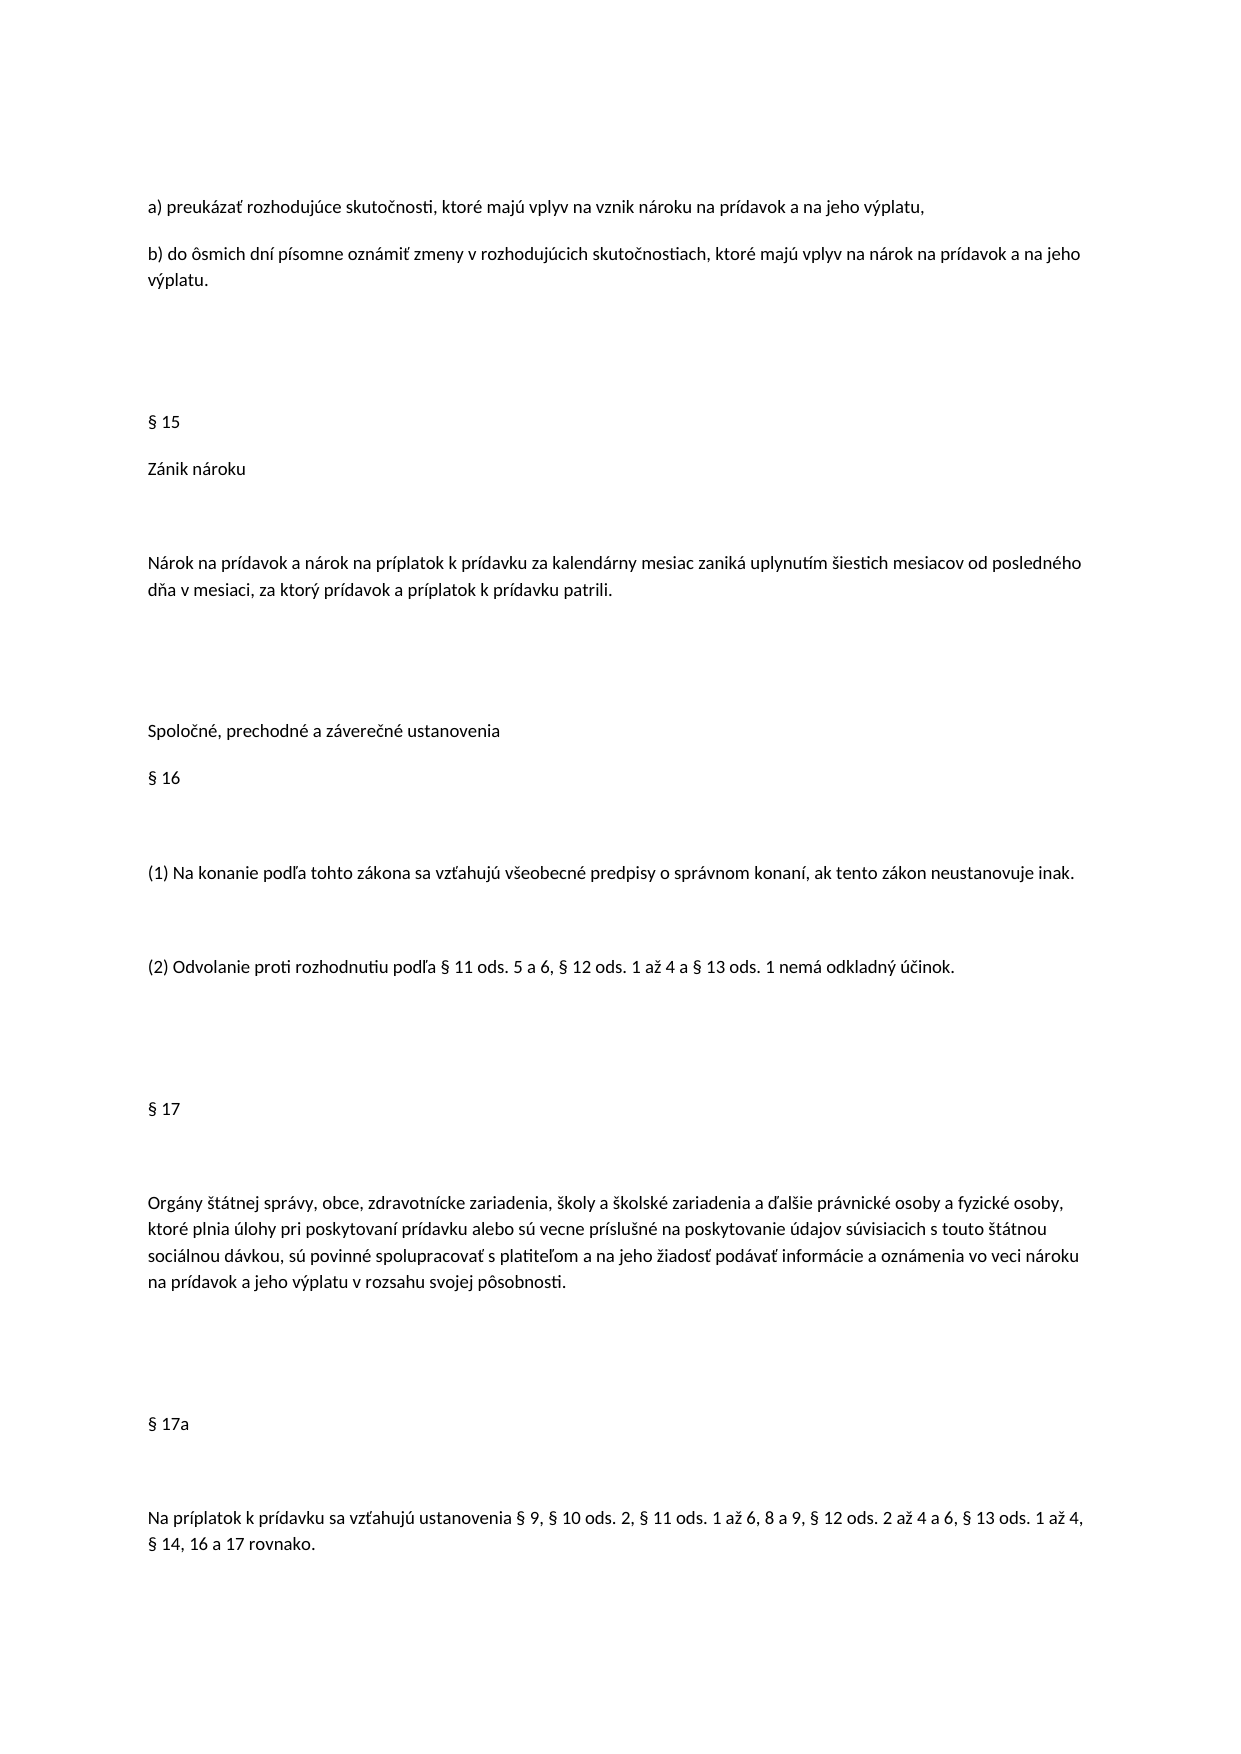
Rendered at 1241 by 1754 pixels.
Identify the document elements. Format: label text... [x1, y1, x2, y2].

text Orgány štátnej správy, obce, zdravotnícke zariadenia, školy a školské zariadenia a ďalšie právnické osoby a fyzické osoby, ktoré plnia úlohy pri poskytovaní prídavku alebo sú vecne príslušné na poskytovanie údajov súvisiacich s touto štátnou sociálnou dávkou, sú povinné spolupracovať s platiteľom a na jeho žiadosť podávať informácie a oznámenia vo veci nároku na prídavok a jeho výplatu v rozsahu svojej pôsobnosti. [148, 1191, 1093, 1293]
text Spoločné, prechodné a záverečné ustanovenia [148, 719, 1093, 742]
text § 15 [148, 410, 1093, 433]
text § 17 [148, 1097, 1093, 1120]
text Zánik nároku [148, 457, 1093, 480]
text § 17a [148, 1412, 1093, 1435]
text b) do ôsmich dní písomne oznámiť zmeny v rozhodujúcich skutočnostiach, ktoré majú vplyv na nárok na prídavok a na jeho výplatu. [148, 242, 1093, 291]
text § 16 [148, 767, 1093, 789]
text (1) Na konanie podľa tohto zákona sa vzťahujú všeobecné predpisy o správnom konaní, ak tento zákon neustanovuje inak. [148, 861, 1093, 884]
text Nárok na prídavok a nárok na príplatok k prídavku za kalendárny mesiac zaniká uplynutím šiestich mesiacov od posledného dňa v mesiaci, za ktorý prídavok a príplatok k prídavku patrili. [148, 551, 1093, 601]
text (2) Odvolanie proti rozhodnutiu podľa § 11 ods. 5 a 6, § 12 ods. 1 až 4 a § 13 ods. 1 nemá odkladný účinok. [148, 955, 1093, 978]
text a) preukázať rozhodujúce skutočnosti, ktoré majú vplyv na vznik nároku na prídavok a na jeho výplatu, [148, 195, 1093, 218]
text Na príplatok k prídavku sa vzťahujú ustanovenia § 9, § 10 ods. 2, § 11 ods. 1 až 6, 8 a 9, § 12 ods. 2 až 4 a 6, § 13 ods. 1 až 4, § 14, 16 a 17 rovnako. [148, 1506, 1093, 1556]
